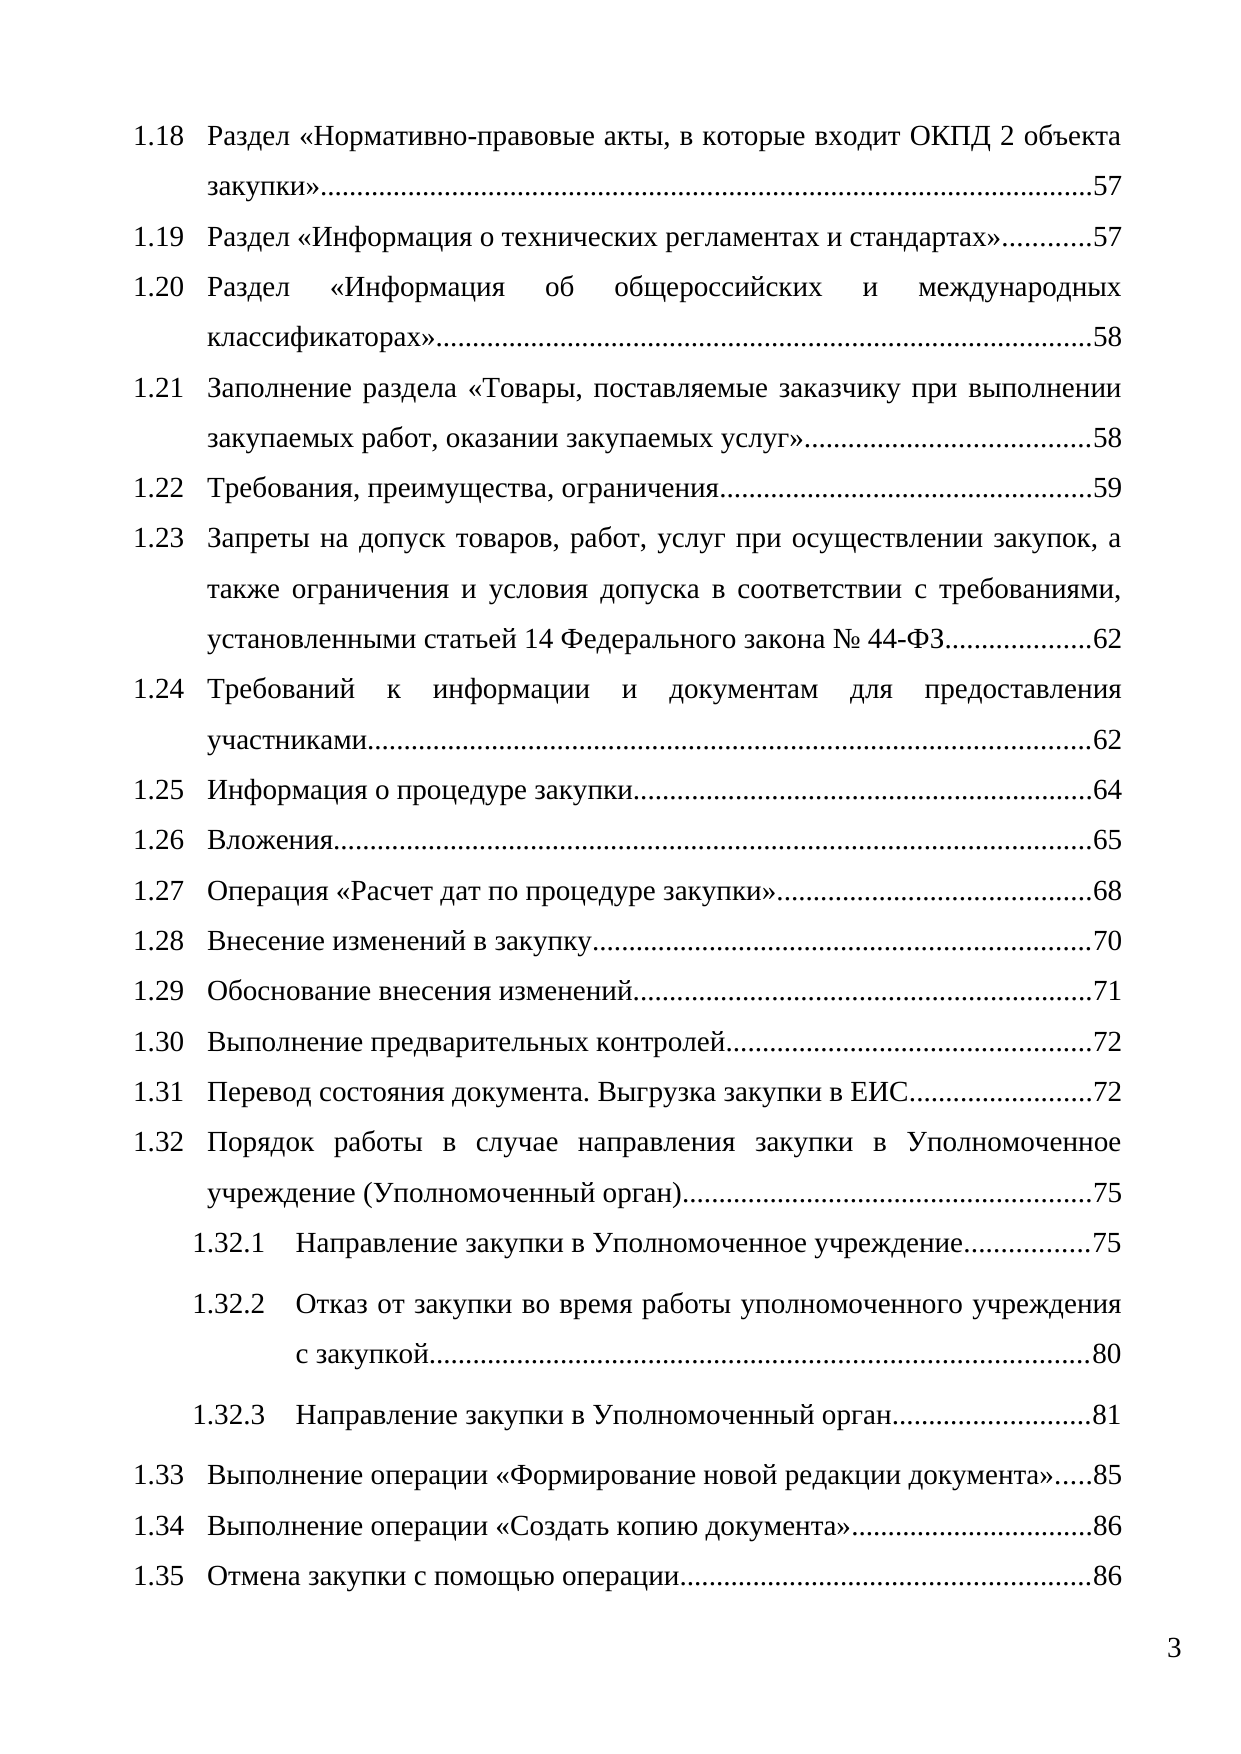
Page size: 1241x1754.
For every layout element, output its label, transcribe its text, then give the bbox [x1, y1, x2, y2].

text 1.33 Выполнение операции «Формирование новой редакции документа» 85 [133, 1457, 1122, 1491]
text 1.24 Требований к информации и документам для предоставления участниками 62 [133, 672, 1122, 755]
text 1.31 Перевод состояния документа. Выгрузка закупки в ЕИС 72 [133, 1074, 1122, 1108]
text 1.20 Раздел «Информация об общероссийских и международных классификаторах» 58 [133, 269, 1122, 353]
text 1.32 Порядок работы в случае направления закупки в Уполномоченное учреждение (Уполномоченный орган) 75 [133, 1124, 1122, 1208]
text 1.29 Обоснование внесения изменений 71 [133, 973, 1122, 1007]
text 1.22 Требования, преимущества, ограничения 59 [133, 470, 1122, 504]
text 1.18 Раздел «Нормативно-правовые акты, в которые входит ОКПД 2 объекта закупки» 57 [133, 118, 1122, 202]
text 1.26 Вложения 65 [133, 822, 1122, 856]
text 1.32.1 Направление закупки в Уполномоченное учреждение 75 [192, 1225, 1122, 1258]
text 1.21 Заполнение раздела «Товары, поставляемые заказчику при выполнении закупаемых работ, оказании закупаемых услуг» 58 [133, 370, 1122, 453]
text 1.19 Раздел «Информация о технических регламентах и стандартах» 57 [133, 219, 1122, 252]
text 1.28 Внесение изменений в закупку 70 [133, 923, 1122, 957]
text 1.32.2 Отказ от закупки во время работы уполномоченного учреждения с закупкой 80 [192, 1286, 1122, 1369]
text 1.35 Отмена закупки с помощью операции 86 [133, 1558, 1122, 1592]
text 1.27 Операция «Расчет дат по процедуре закупки» 68 [133, 873, 1122, 906]
text 1.30 Выполнение предварительных контролей 72 [133, 1024, 1122, 1057]
text 1.34 Выполнение операции «Создать копию документа» 86 [133, 1508, 1122, 1541]
text 1.23 Запреты на допуск товаров, работ, услуг при осуществлении закупок, а также ограничения и условия допуска в соответствии с требованиями, установленными статьей 14 Федерального закона № 44-ФЗ 62 [133, 521, 1122, 655]
text 1.32.3 Направление закупки в Уполномоченный орган 81 [192, 1397, 1122, 1430]
text 1.25 Информация о процедуре закупки 64 [133, 772, 1122, 806]
